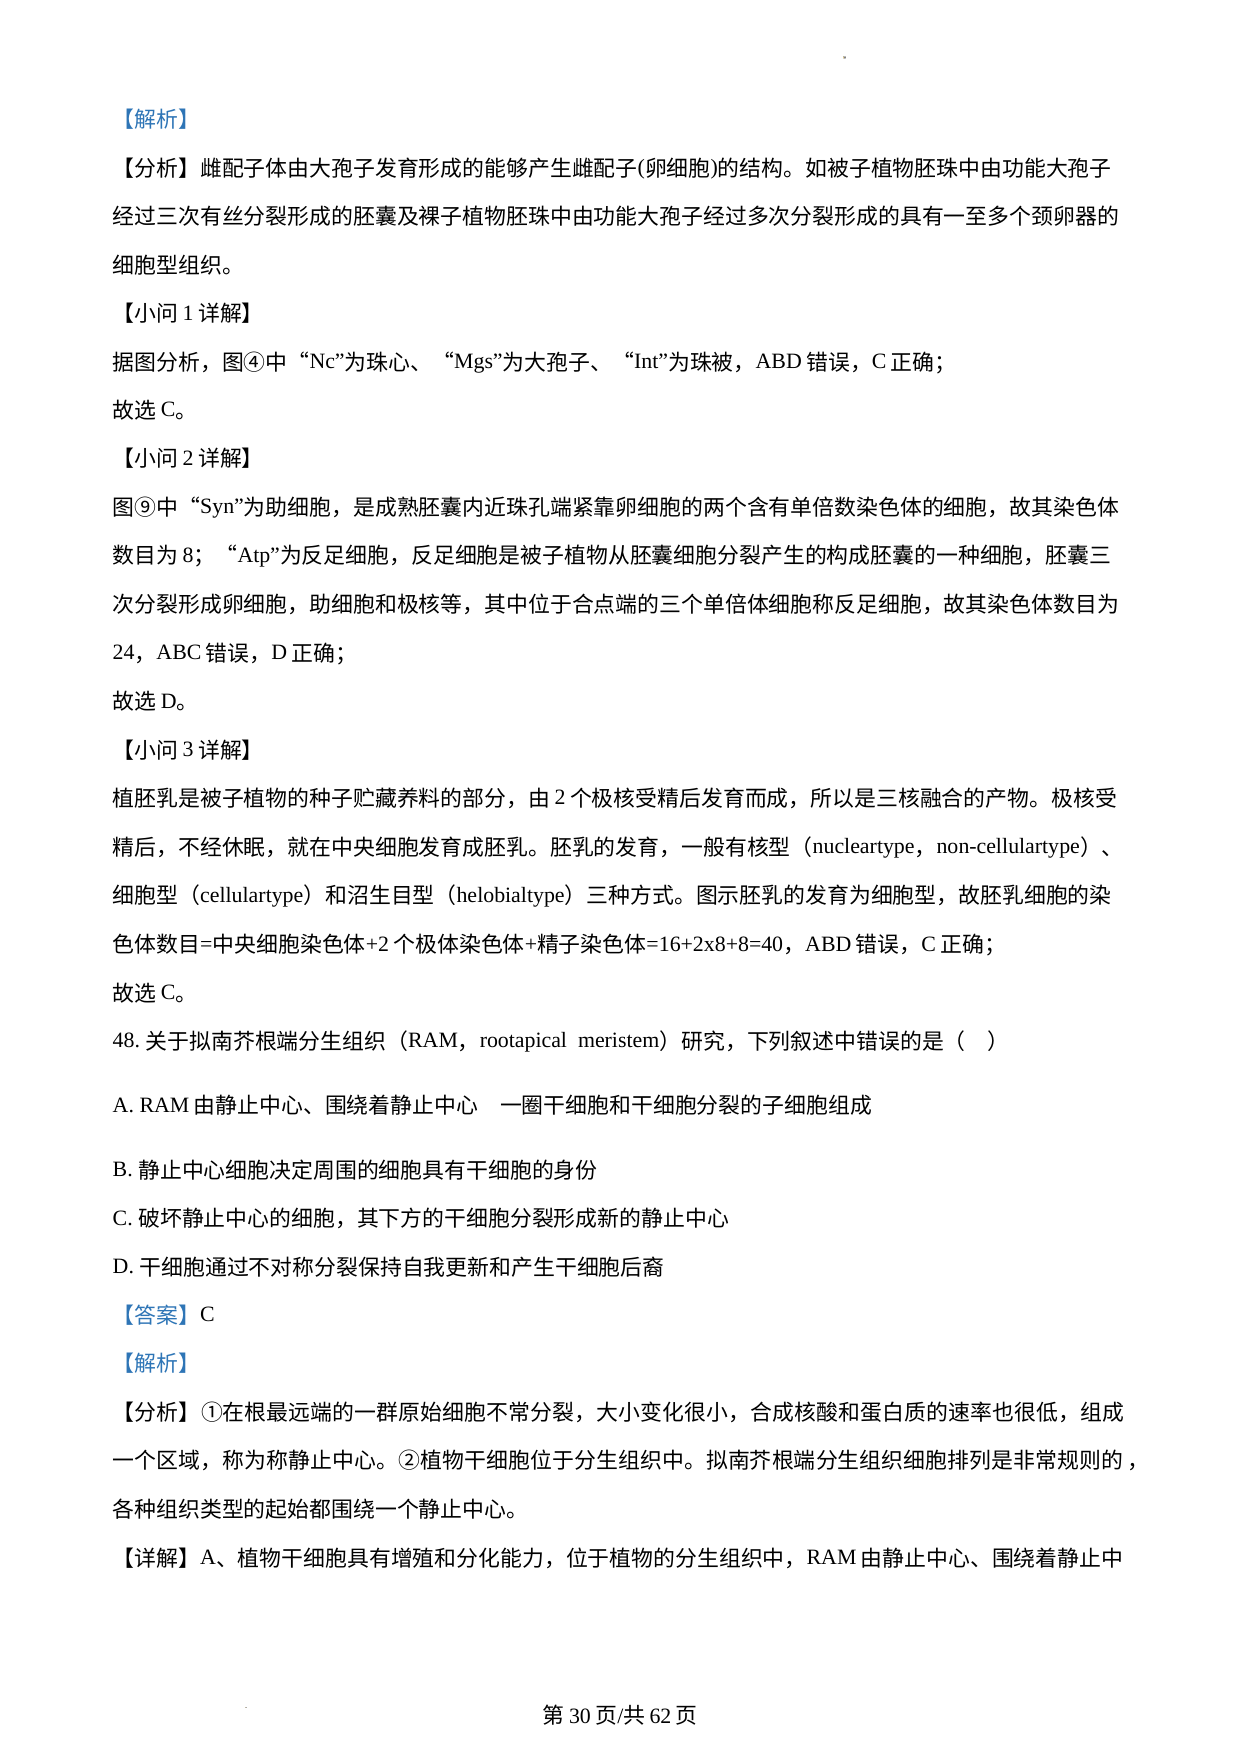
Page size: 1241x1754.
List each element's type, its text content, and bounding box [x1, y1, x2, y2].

text 【答案】C [112, 1298, 1128, 1330]
text 据图分析，图④中“Nc”为珠心、“Mgs”为大孢子、“Int”为珠被，ABD错误，C正确； [112, 344, 1128, 377]
text A. RAM由静止中心、围绕着静止中心一圈干细胞和干细胞分裂的子细胞组成 [112, 1072, 1128, 1137]
text 【小问3详解】 [112, 732, 1128, 765]
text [112, 1540, 1128, 1573]
text 【小问2详解】 [112, 441, 1128, 473]
text 故选D。 [112, 684, 1128, 716]
text 植胚乳是被子植物的种子贮藏养料的部分，由2个极核受精后发育而成，所以是三核融合的产物。极核受精后，不经休眠，就在中央细胞发育成胚乳。胚乳的发育，一般有核型（nucleartype，non-cellulartype）、细胞型（cellulartype）和沼生目型（helobialtype）三种方式。图示胚乳的发育为细胞型，故胚乳细胞的染色体数目=中央细胞染色体+2个极体染色体+精子染色体=16+2x8+8=40，ABD错误，C正确； [112, 781, 1128, 959]
text D. 干细胞通过不对称分裂保持自我更新和产生干细胞后裔 [112, 1249, 1128, 1282]
text 故选C。 [112, 975, 1128, 1008]
text 【分析】雌配子体由大孢子发育形成的能够产生雌配子(卵细胞)的结构。如被子植物胚珠中由功能大孢子经过三次有丝分裂形成的胚囊及裸子植物胚珠中由功能大孢子经过多次分裂形成的具有一至多个颈卵器的细胞型组织。 [112, 150, 1128, 280]
text 【解析】 [112, 102, 1128, 134]
text 【解析】 [112, 1346, 1128, 1378]
text 【小问1详解】 [112, 296, 1128, 328]
text 48. 关于拟南芥根端分生组织（RAM，rootapical meristem）研究，下列叙述中错误的是（ ） [112, 1023, 1128, 1056]
text B. 静止中心细胞决定周围的细胞具有干细胞的身份 [112, 1153, 1128, 1185]
text 故选C。 [112, 393, 1128, 425]
text 【分析】①在根最远端的一群原始细胞不常分裂，大小变化很小，合成核酸和蛋白质的速率也很低，组成一个区域，称为称静止中心。②植物干细胞位于分生组织中。拟南芥根端分生组织细胞排列是非常规则的，各种组织类型的起始都围绕一个静止中心。 [112, 1394, 1128, 1524]
text C. 破坏静止中心的细胞，其下方的干细胞分裂形成新的静止中心 [112, 1201, 1128, 1233]
text 图⑨中“Syn”为助细胞，是成熟胚囊内近珠孔端紧靠卵细胞的两个含有单倍数染色体的细胞，故其染色体数目为8；“Atp”为反足细胞，反足细胞是被子植物从胚囊细胞分裂产生的构成胚囊的一种细胞，胚囊三次分裂形成卵细胞，助细胞和极核等，其中位于合点端的三个单倍体细胞称反足细胞，故其染色体数目为24，ABC错误，D正确； [112, 489, 1128, 668]
